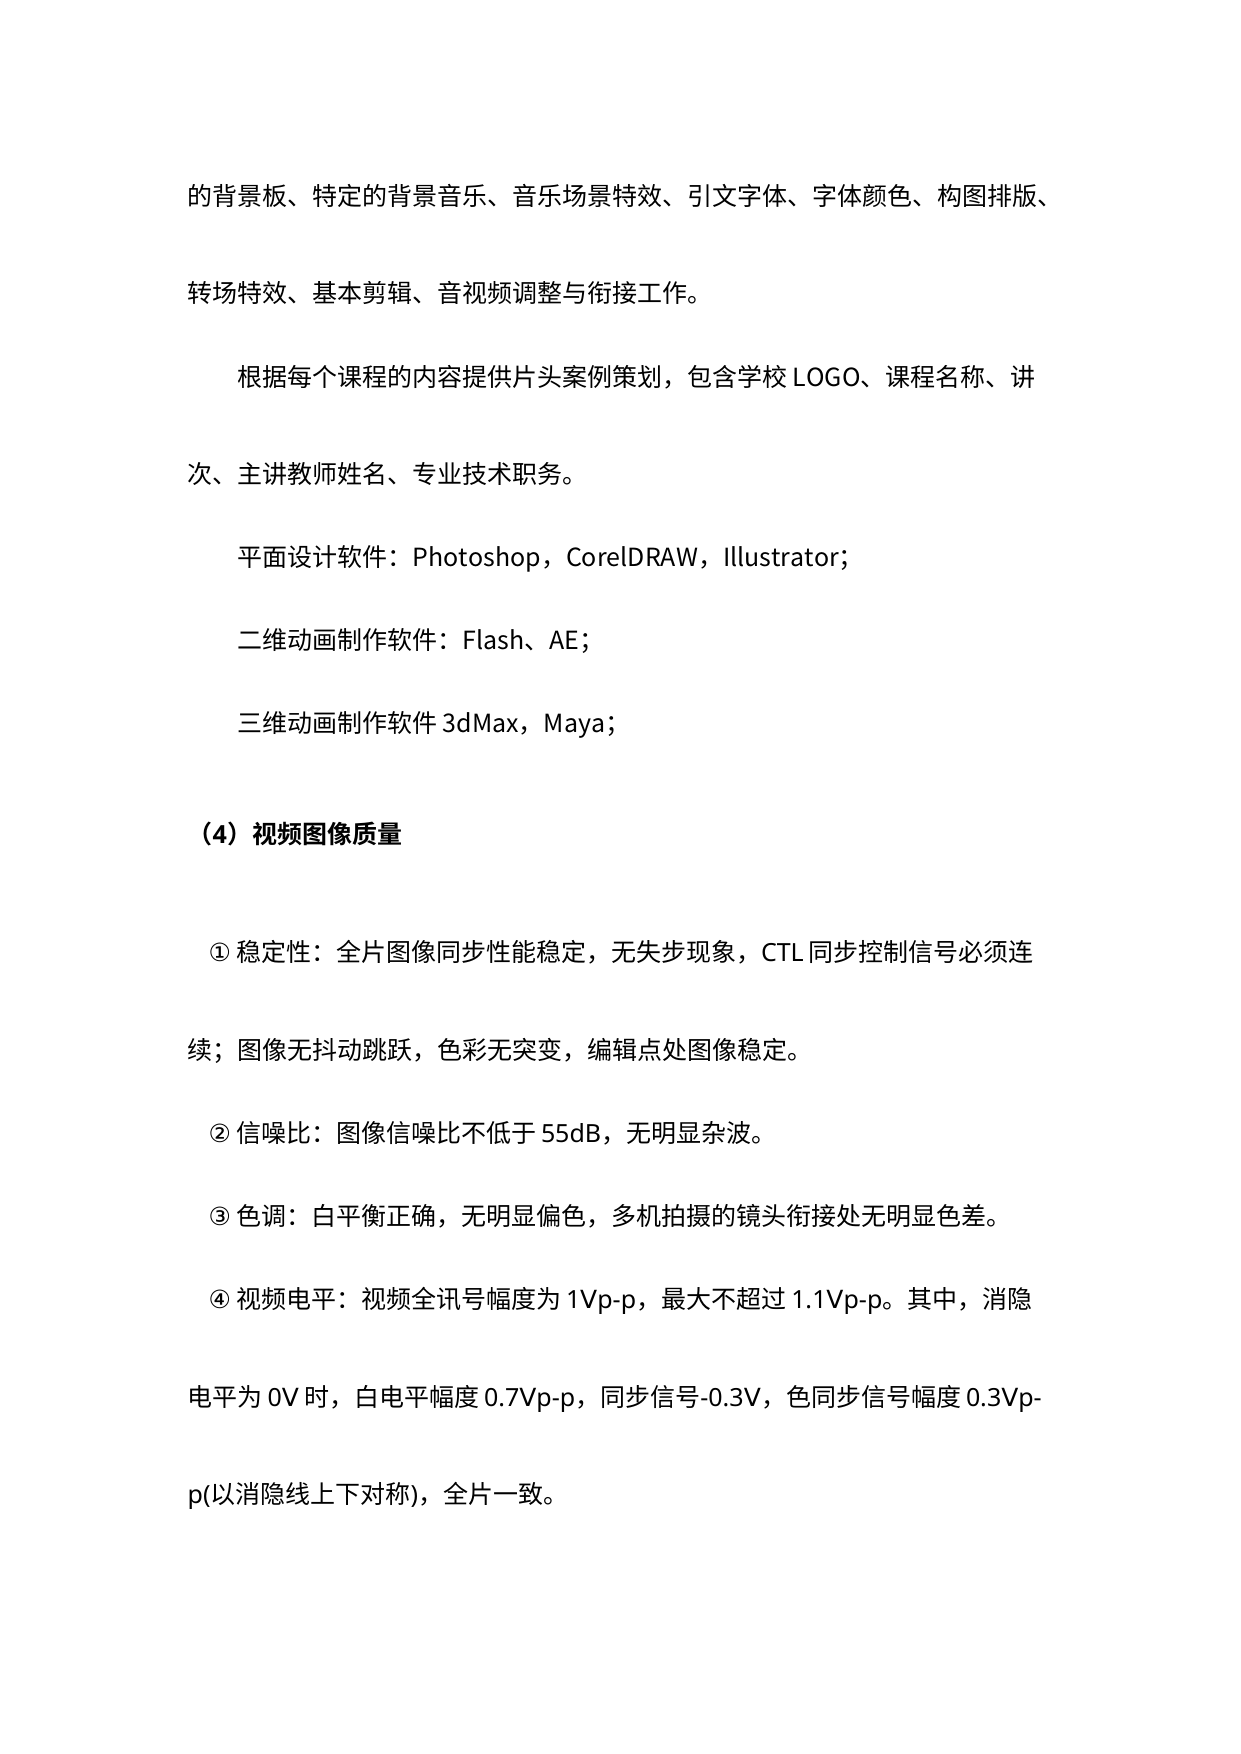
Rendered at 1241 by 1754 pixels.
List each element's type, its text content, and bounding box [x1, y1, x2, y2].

text 平面设计软件：Photoshop，CorelDRAW，Illustrator； [187, 523, 1053, 588]
text 二维动画制作软件：Flash、AE； [187, 606, 1053, 671]
text ④视频电平：视频全讯号幅度为1Ⅴp-p，最大不超过1.1Ⅴp-p。其中，消隐电平为0Ⅴ时，白电平幅度0.7Ⅴp-p，同步信号-0.3Ⅴ，色同步信号幅度0.3Ⅴp-p(以消隐线上下对称)，全片一致。 [187, 1265, 1053, 1525]
text 三维动画制作软件3dMax，Maya； [187, 689, 1053, 754]
text 根据每个课程的内容提供片头案例策划，包含学校LOGO、课程名称、讲次、主讲教师姓名、专业技术职务。 [187, 343, 1053, 505]
text ③色调：白平衡正确，无明显偏色，多机拍摄的镜头衔接处无明显色差。 [187, 1182, 1053, 1247]
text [187, 162, 1053, 324]
text ①稳定性：全片图像同步性能稳定，无失步现象，CTL同步控制信号必须连续；图像无抖动跳跃，色彩无突变，编辑点处图像稳定。 [187, 918, 1053, 1081]
text ②信噪比：图像信噪比不低于55dB，无明显杂波。 [187, 1099, 1053, 1164]
subtitle （4）视频图像质量 [187, 800, 1053, 865]
